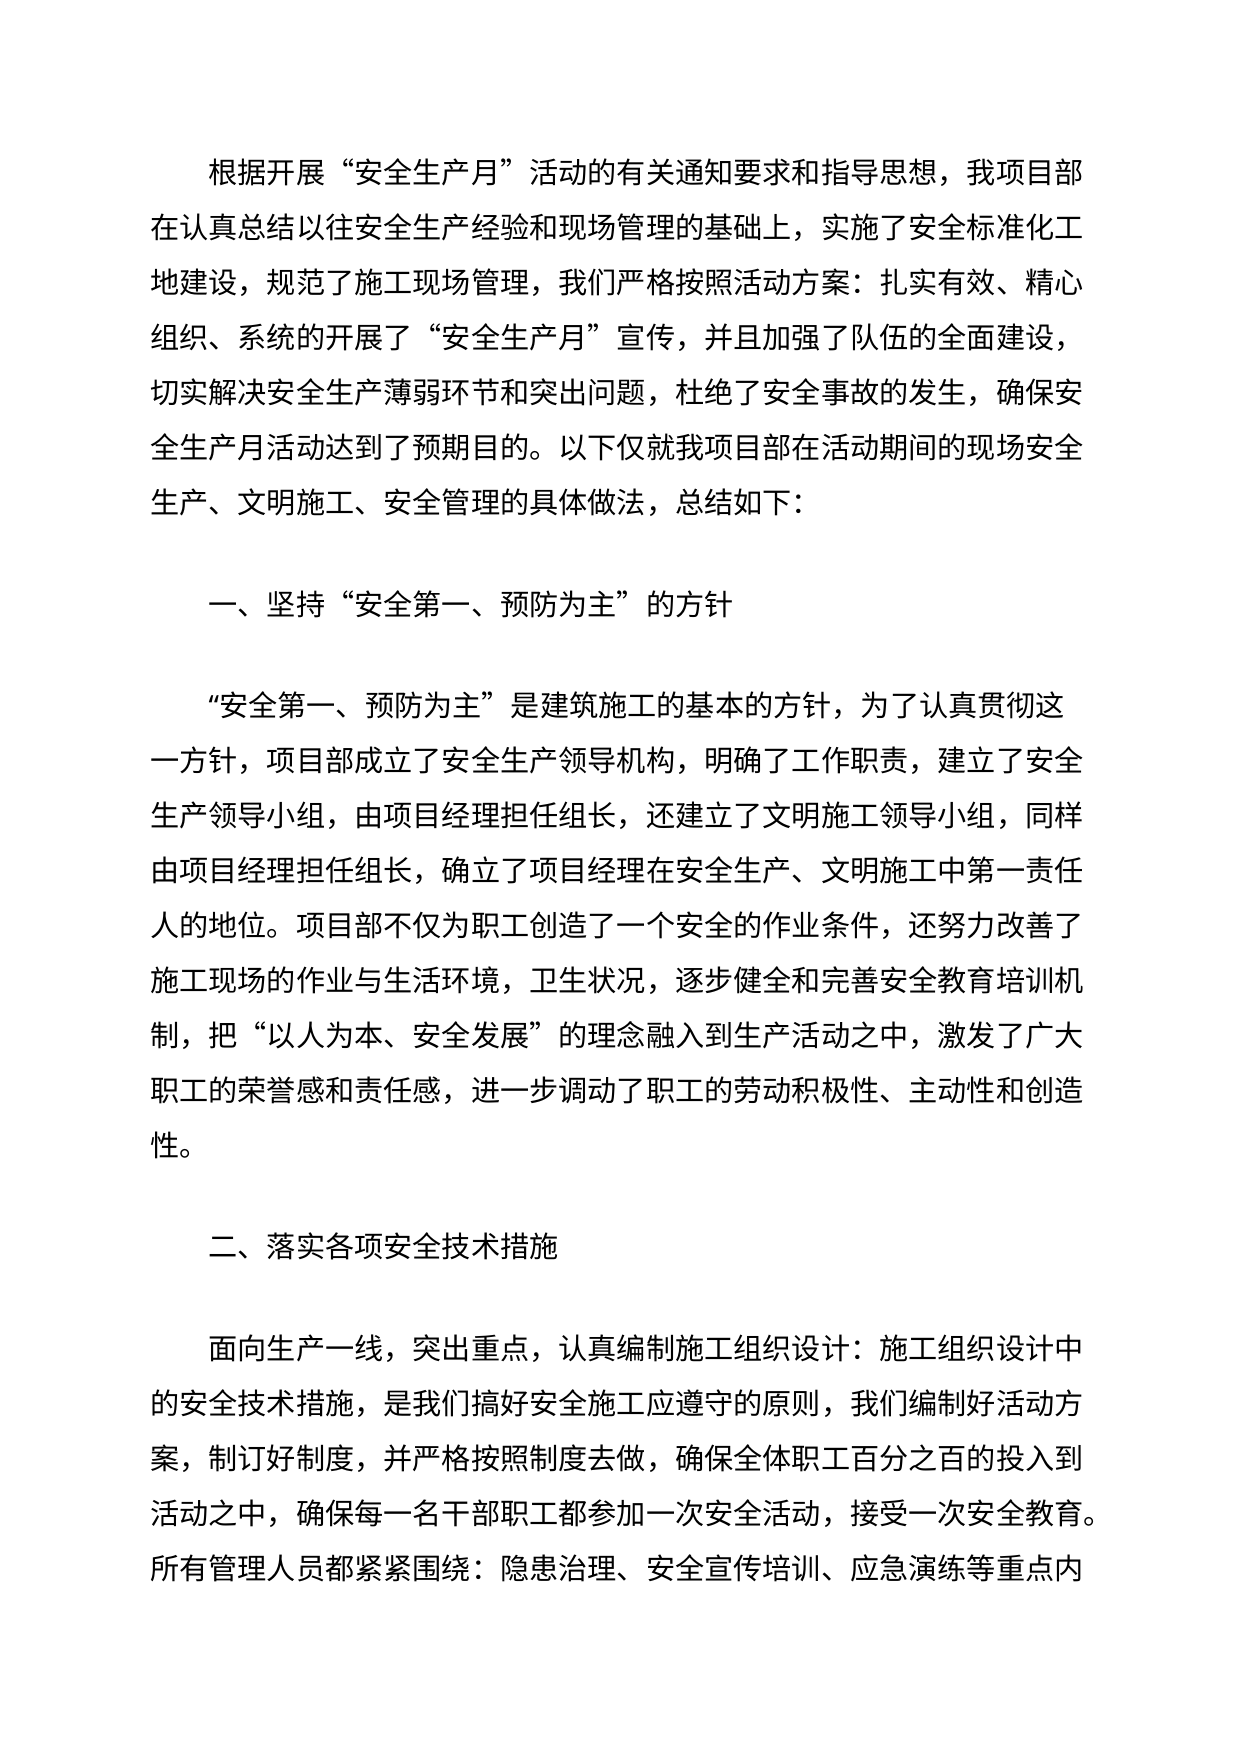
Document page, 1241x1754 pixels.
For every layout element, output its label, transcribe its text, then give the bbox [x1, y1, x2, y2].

text 二、落实各项安全技术措施 [150, 1224, 1090, 1266]
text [150, 1326, 1090, 1588]
text “安全第一、预防为主”是建筑施工的基本的方针，为了认真贯彻这一方针，项目部成立了安全生产领导机构，明确了工作职责，建立了安全生产领导小组，由项目经理担任组长，还建立了文明施工领导小组，同样由项目经理担任组长，确立了项目经理在安全生产、文明施工中第一责任人的地位。项目部不仅为职工创造了一个安全的作业条件，还努力改善了施工现场的作业与生活环境，卫生状况，逐步健全和完善安全教育培训机制，把“以人为本、安全发展”的理念融入到生产活动之中，激发了广大职工的荣誉感和责任感，进一步调动了职工的劳动积极性、主动性和创造性。 [150, 683, 1090, 1164]
text 根据开展“安全生产月”活动的有关通知要求和指导思想，我项目部在认真总结以往安全生产经验和现场管理的基础上，实施了安全标准化工地建设，规范了施工现场管理，我们严格按照活动方案：扎实有效、精心组织、系统的开展了“安全生产月”宣传，并且加强了队伍的全面建设，切实解决安全生产薄弱环节和突出问题，杜绝了安全事故的发生，确保安全生产月活动达到了预期目的。以下仅就我项目部在活动期间的现场安全生产、文明施工、安全管理的具体做法，总结如下： [150, 150, 1090, 522]
text 一、坚持“安全第一、预防为主”的方针 [150, 581, 1090, 623]
